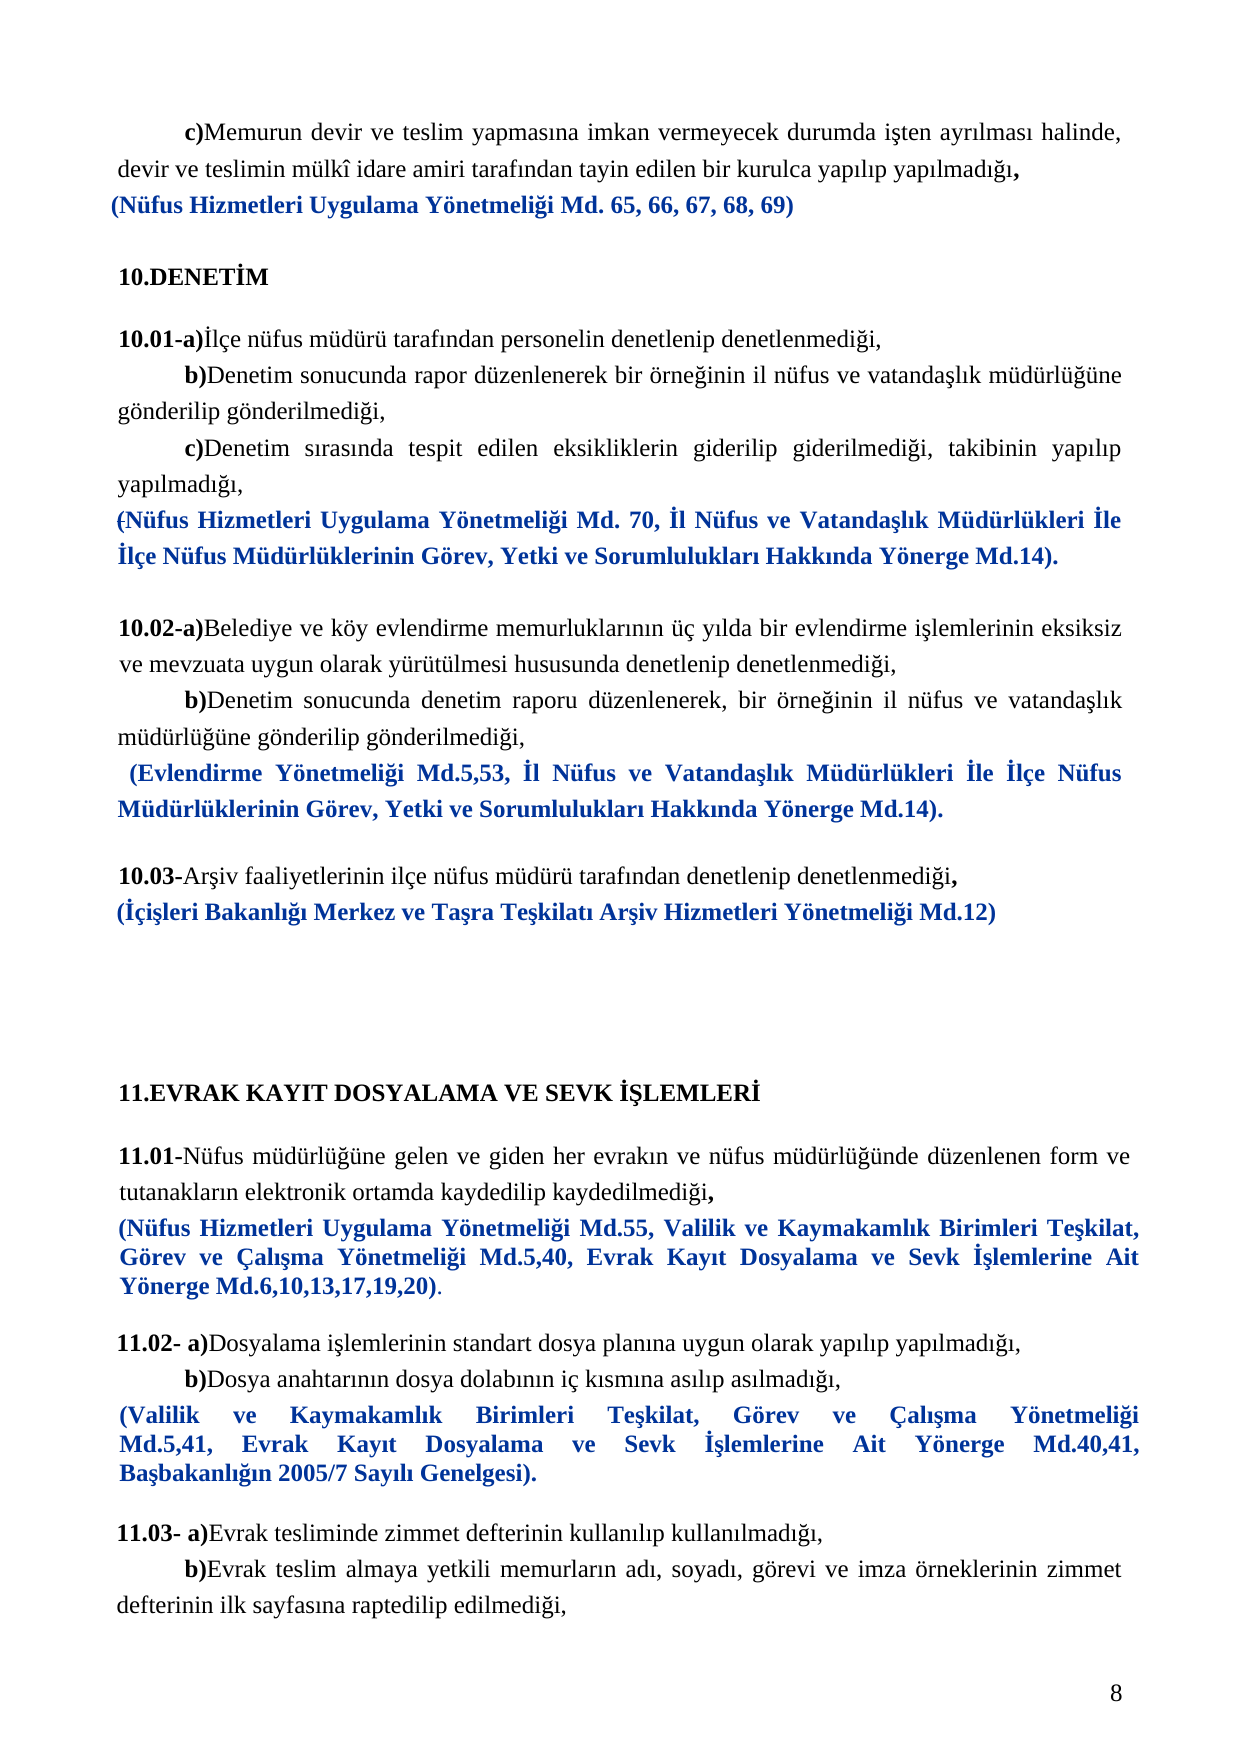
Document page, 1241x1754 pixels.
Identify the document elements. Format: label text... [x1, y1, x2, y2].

text (Nüfus Hizmetleri Uygulama Yönetmeliği Md.55, Valilik ve Kaymakamlık Birimleri Teşkilat, Görev ve Çalışma Yönetmeliği Md.5,40, Evrak Kayıt Dosyalama ve Sevk İşlemlerine Ait Yönerge Md.6,10,13,17,19,20). [118, 1213, 1140, 1299]
list a)Evrak tesliminde zimmet defterinin kullanılıp kullanılmadığı, [116, 1518, 1122, 1547]
text 10.03-Arşiv faaliyetlerinin ilçe nüfus müdürü tarafından denetlenip denetlenmediği, [118, 861, 1122, 890]
text (Nüfus Hizmetleri Uygulama Yönetmeliği Md. 70, İl Nüfus ve Vatandaşlık Müdürlükleri İle İlçe Nüfus Müdürlüklerinin Görev, Yetki ve Sorumlulukları Hakkında Yönerge Md.14). [116, 505, 1123, 570]
text b)Evrak teslim almaya yetkili memurların adı, soyadı, görevi ve imza örneklerinin zimmet defterinin ilk sayfasına raptedilip edilmediği, [116, 1554, 1122, 1619]
text b)Denetim sonucunda rapor düzenlenerek bir örneğinin il nüfus ve vatandaşlık müdürlüğüne gönderilip gönderilmediği, [117, 360, 1122, 425]
text 10.DENETİM [118, 262, 1140, 291]
text c)Memurun devir ve teslim yapmasına imkan vermeyecek durumda işten ayrılması halinde, devir ve teslimin mülkî idare amiri tarafından tayin edilen bir kurulca yapılıp yapılmadığı, [117, 117, 1122, 182]
text 11.01-Nüfus müdürlüğüne gelen ve giden her evrakın ve nüfus müdürlüğünde düzenlenen form ve tutanakların elektronik ortamda kaydedilip kaydedilmediği, [118, 1141, 1131, 1206]
text (Nüfus Hizmetleri Uygulama Yönetmeliği Md. 65, 66, 67, 68, 69) [111, 190, 1123, 218]
text (Evlendirme Yönetmeliği Md.5,53, İl Nüfus ve Vatandaşlık Müdürlükleri İle İlçe Nüfus Müdürlüklerinin Görev, Yetki ve Sorumlulukları Hakkında Yönerge Md.14). [116, 758, 1123, 823]
text (İçişleri Bakanlığı Merkez ve Taşra Teşkilatı Arşiv Hizmetleri Yönetmeliği Md.12) [116, 897, 1123, 926]
text (Valilik ve Kaymakamlık Birimleri Teşkilat, Görev ve Çalışma Yönetmeliği Md.5,41, Evrak Kayıt Dosyalama ve Sevk İşlemlerine Ait Yönerge Md.40,41, Başbakanlığın 2005/7 Sayılı Genelgesi). [119, 1401, 1140, 1487]
text 10.02-a)Belediye ve köy evlendirme memurluklarının üç yılda bir evlendirme işlemlerinin eksiksiz ve mevzuata uygun olarak yürütülmesi hususunda denetlenip denetlenmediği, [118, 613, 1122, 678]
text 10.01-a)İlçe nüfus müdürü tarafından personelin denetlenip denetlenmediği, [118, 324, 1122, 353]
text c)Denetim sırasında tespit edilen eksikliklerin giderilip giderilmediği, takibinin yapılıp yapılmadığı, [117, 433, 1122, 497]
text b)Denetim sonucunda denetim raporu düzenlenerek, bir örneğinin il nüfus ve vatandaşlık müdürlüğüne gönderilip gönderilmediği, [117, 686, 1122, 751]
list a)Dosyalama işlemlerinin standart dosya planına uygun olarak yapılıp yapılmadığı, [116, 1328, 1122, 1357]
text b)Dosya anahtarının dosya dolabının iç kısmına asılıp asılmadığı, [111, 1364, 1122, 1393]
text 11.EVRAK KAYIT DOSYALAMA VE SEVK İŞLEMLERİ [118, 1078, 1140, 1107]
